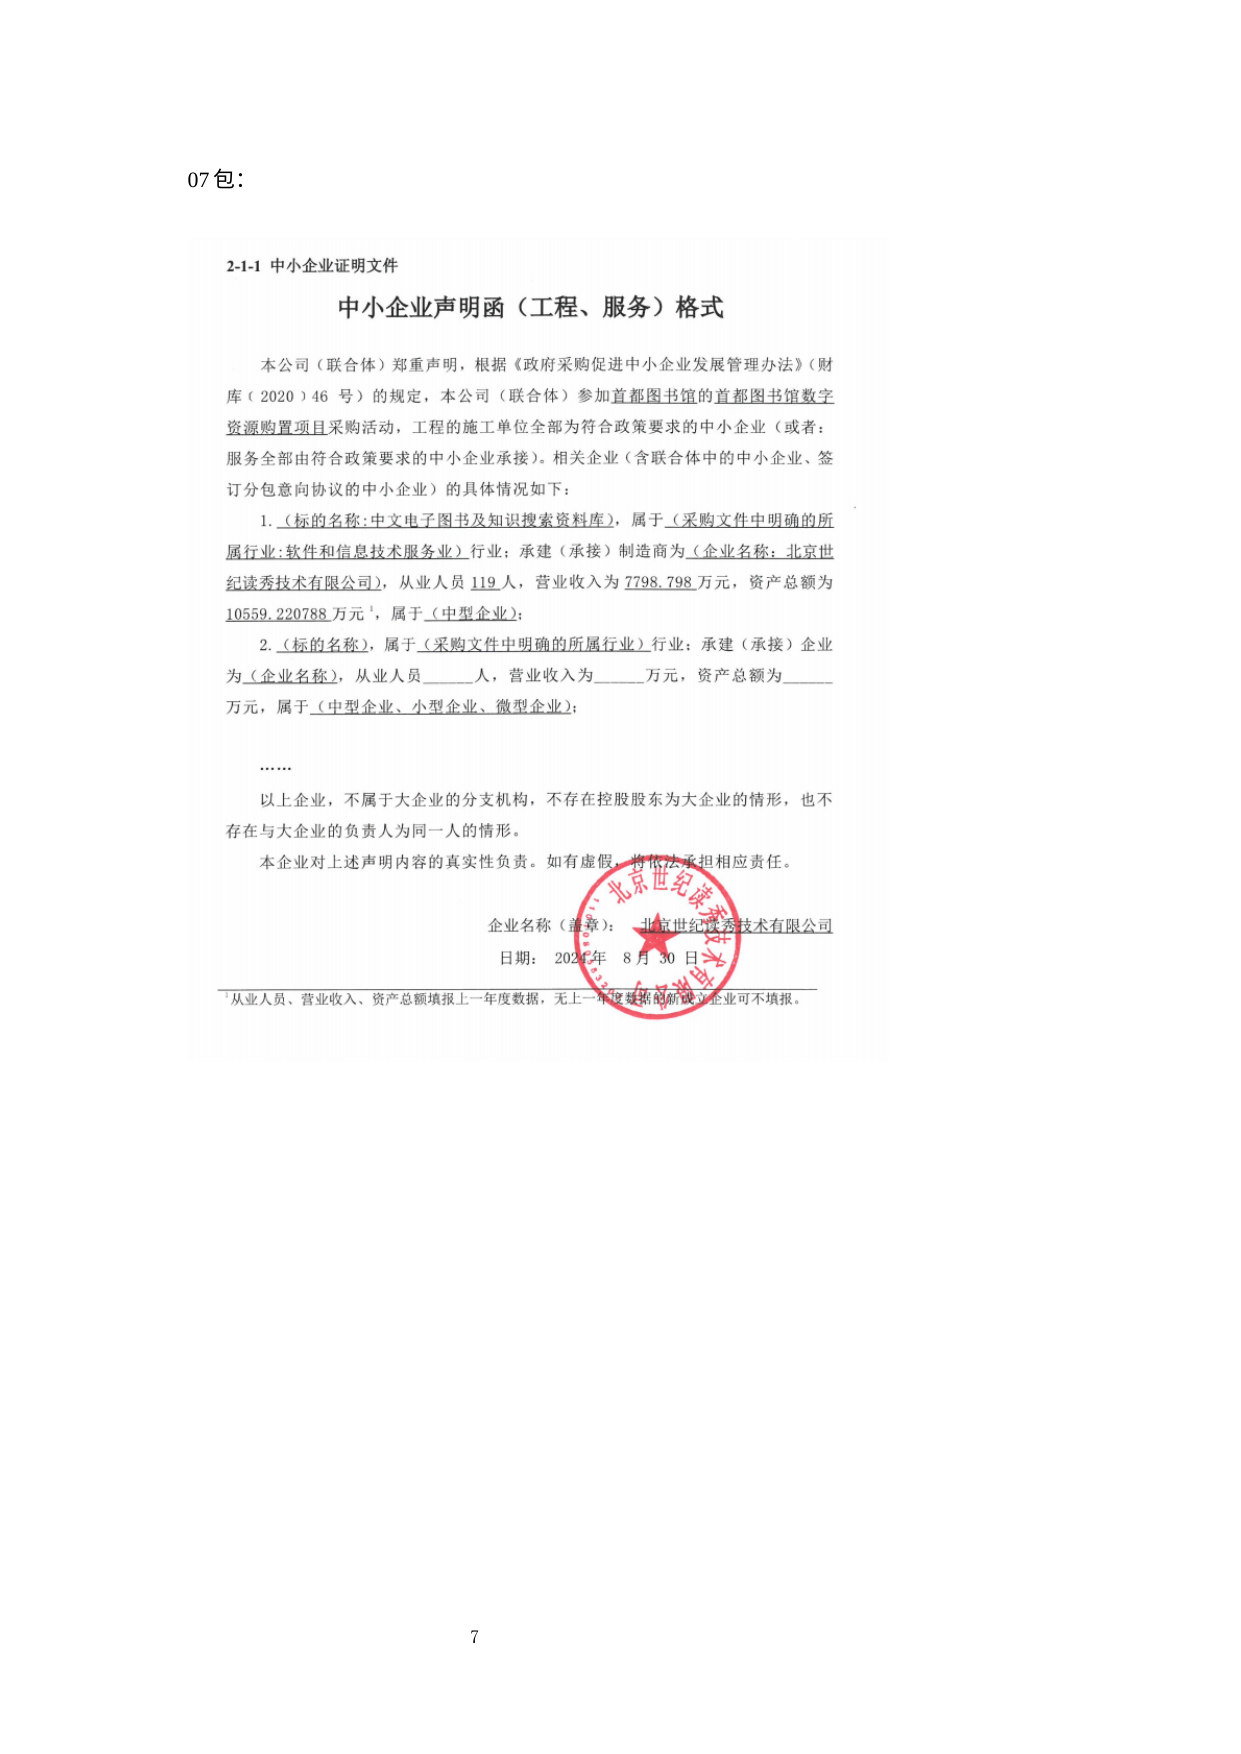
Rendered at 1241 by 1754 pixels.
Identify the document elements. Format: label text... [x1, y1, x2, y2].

text 07包： [187, 162, 1053, 194]
picture [187, 238, 889, 1061]
